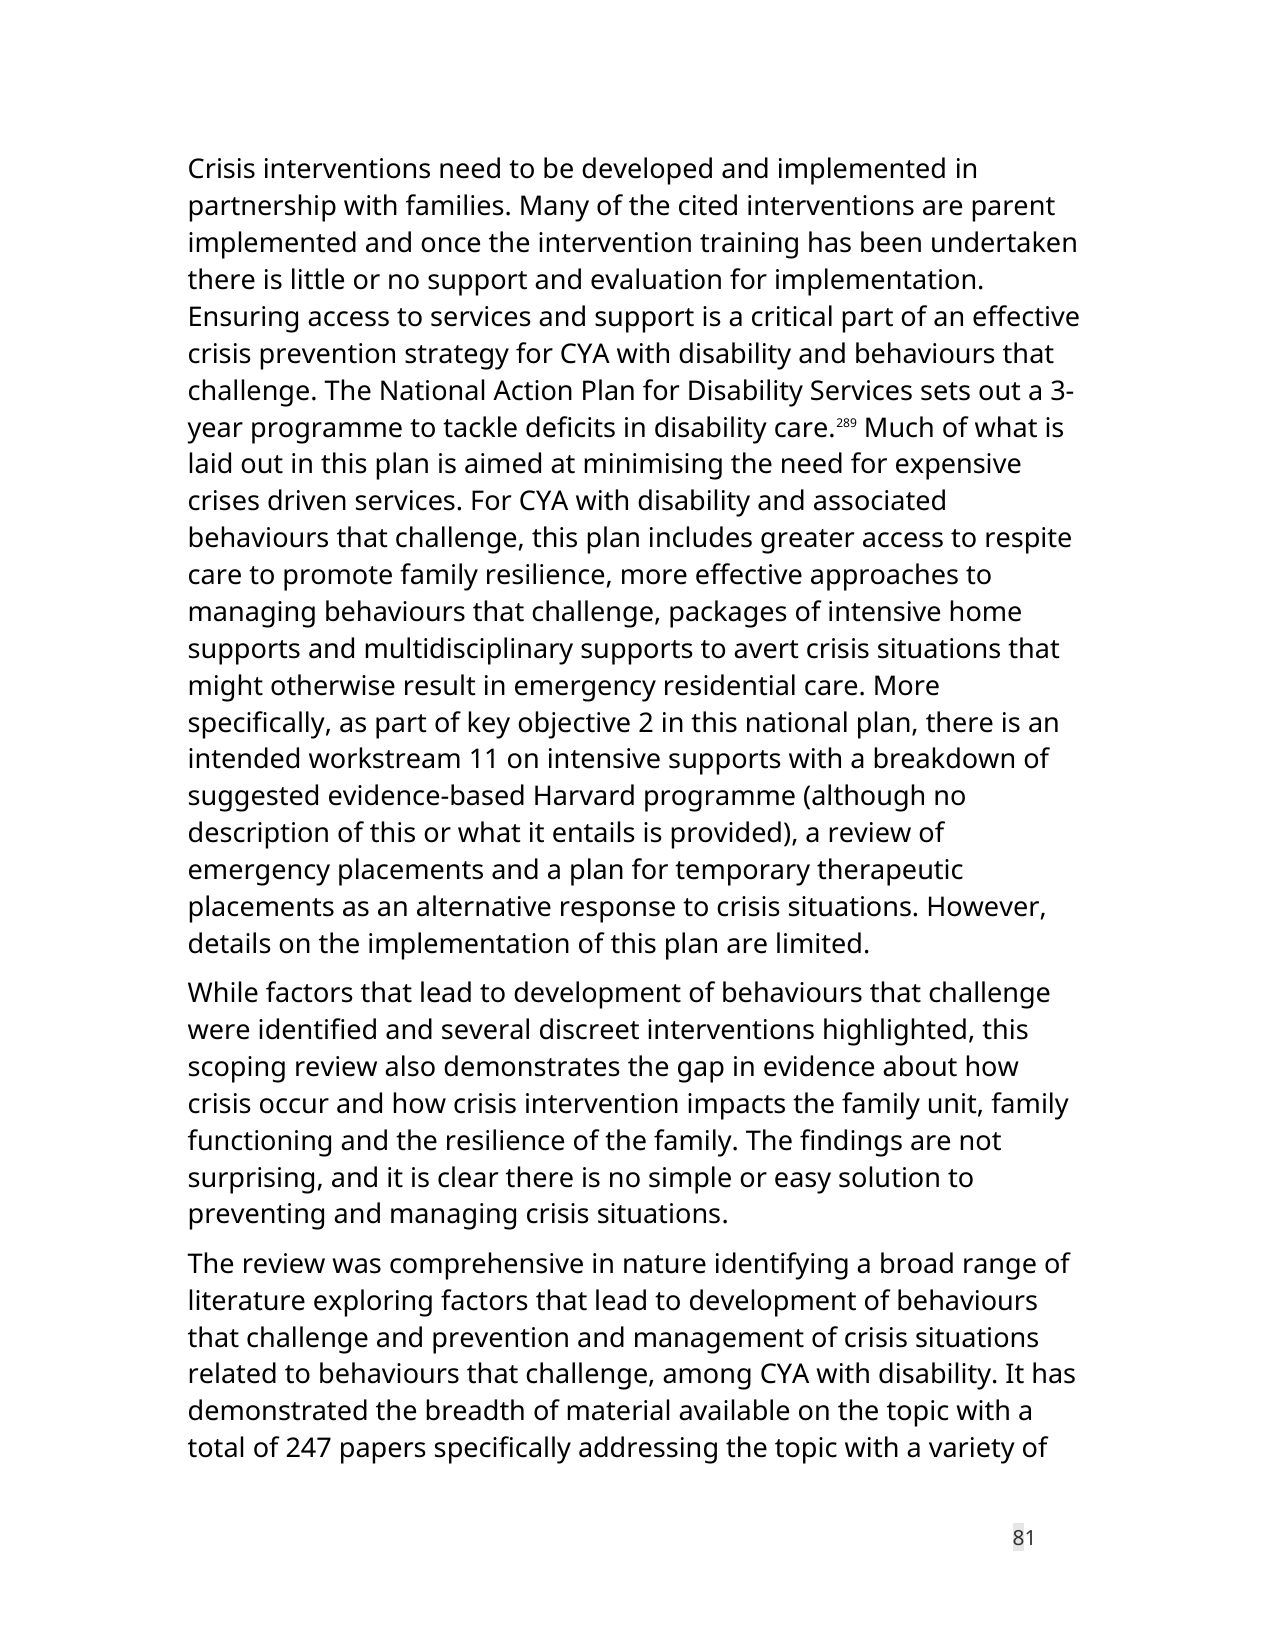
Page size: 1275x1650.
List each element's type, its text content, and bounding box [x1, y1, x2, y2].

list Crisis interventions need to be developed and implemented in partnership with families. Many of the cited interventions are parent implemented and once the intervention training has been undertaken there is little or no support and evaluation for implementation. Ensuring access to services and support is a critical part of an effective crisis prevention strategy for CYA with disability and behaviours that challenge. The National Action Plan for Disability Services sets out a 3-year programme to tackle deficits in disability care.289 Much of what is laid out in this plan is aimed at minimising the need for expensive crises driven services. For CYA with disability and associated behaviours that challenge, this plan includes greater access to respite care to promote family resilience, more effective approaches to managing behaviours that challenge, packages of intensive home supports and multidisciplinary supports to avert crisis situations that might otherwise result in emergency residential care. More specifically, as part of key objective 2 in this national plan, there is an intended workstream 11 on intensive supports with a breakdown of suggested evidence-based Harvard programme (although no description of this or what it entails is provided), a review of emergency placements and a plan for temporary therapeutic placements as an alternative response to crisis situations. However, details on the implementation of this plan are limited. [187, 150, 1087, 961]
list While factors that lead to development of behaviours that challenge were identified and several discreet interventions highlighted, this scoping review also demonstrates the gap in evidence about how crisis occur and how crisis intervention impacts the family unit, family functioning and the resilience of the family. The findings are not surprising, and it is clear there is no simple or easy solution to preventing and managing crisis situations. [187, 974, 1087, 1232]
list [187, 1244, 1087, 1466]
